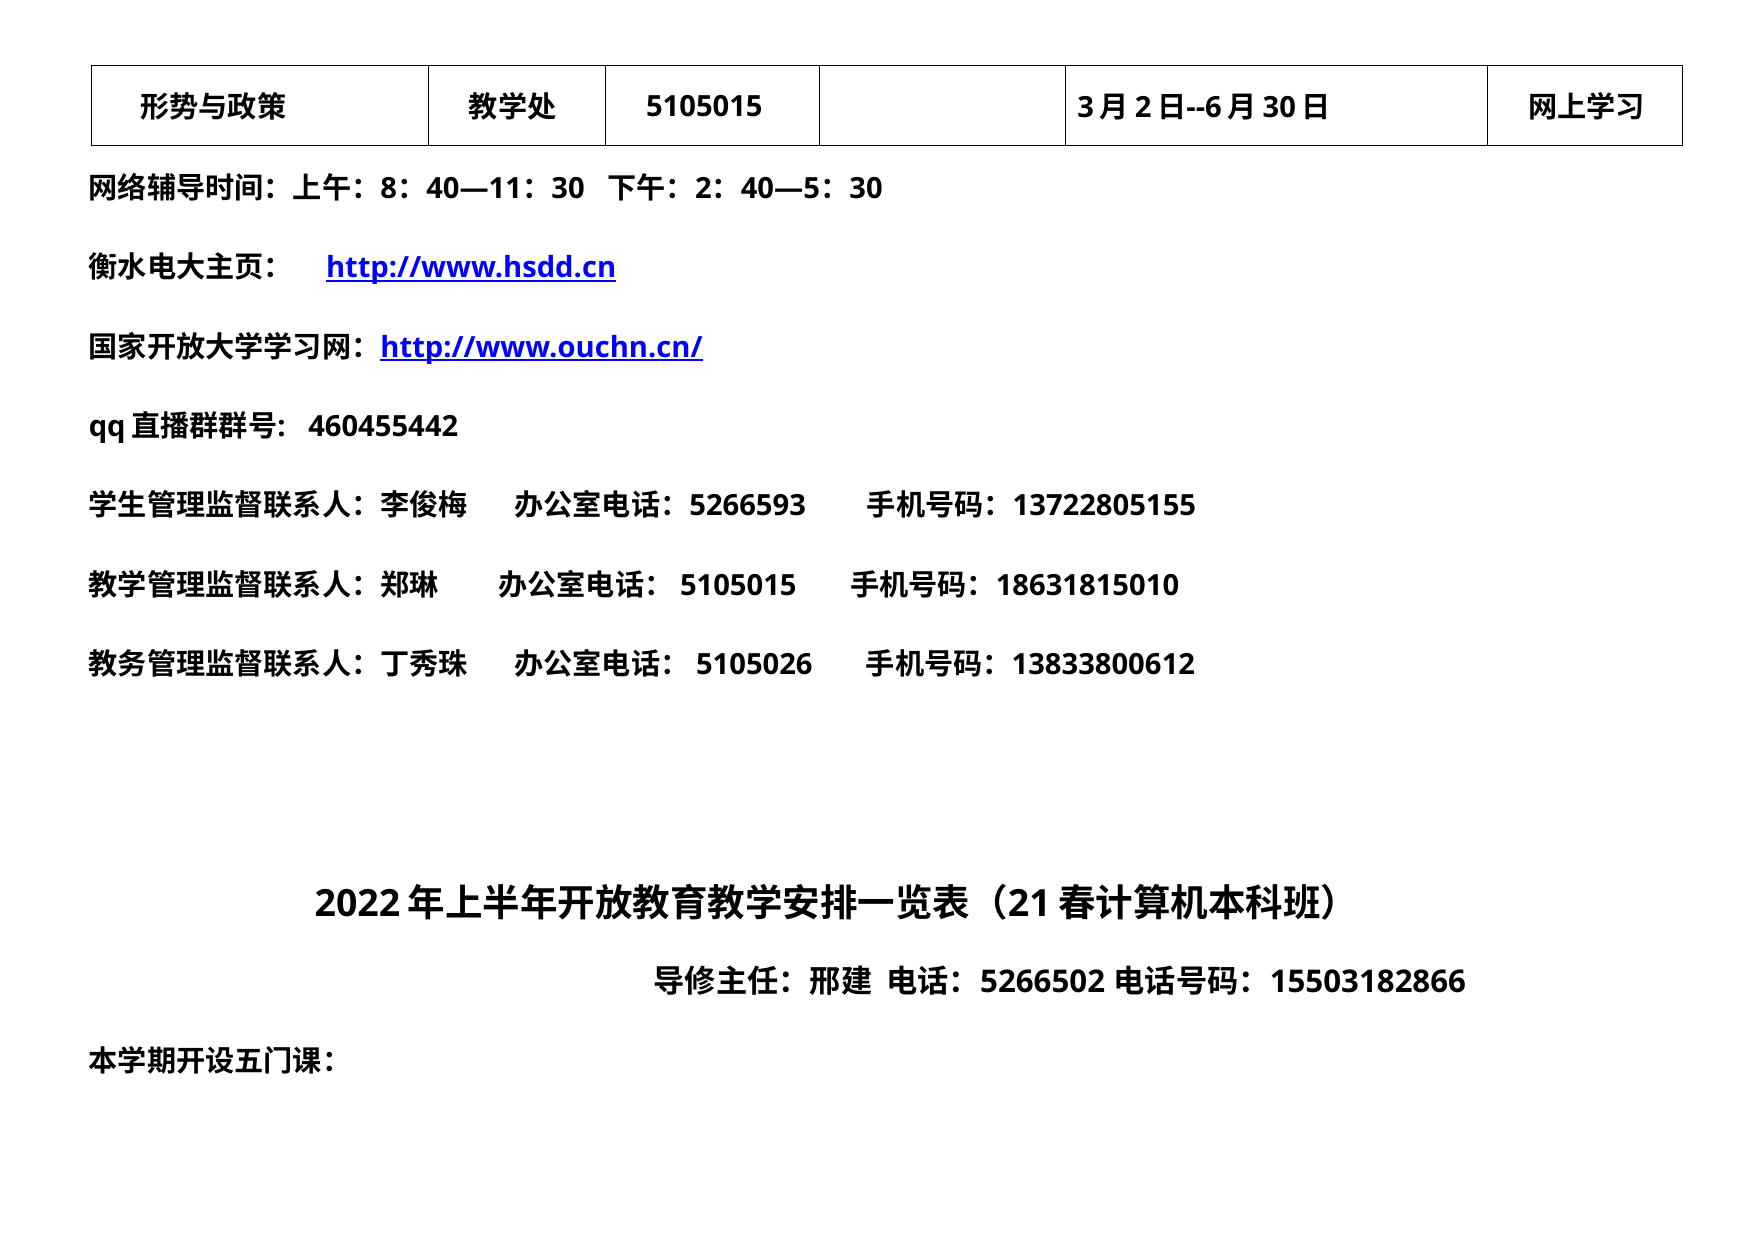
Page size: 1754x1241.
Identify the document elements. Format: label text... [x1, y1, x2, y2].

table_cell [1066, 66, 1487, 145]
text 导修主任：邢建 电话：5266502 电话号码：15503182866 [88, 940, 1665, 1019]
text 2022年上半年开放教育教学安排一览表（21春计算机本科班） [88, 860, 1665, 940]
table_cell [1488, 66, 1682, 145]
text 教学管理监督联系人：郑琳 办公室电话： 5105015 手机号码：18631815010 [88, 543, 1665, 622]
text qq直播群群号: 460455442 [88, 384, 1665, 463]
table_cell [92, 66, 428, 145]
text 国家开放大学学习网：http://www.ouchn.cn/ [88, 305, 1665, 384]
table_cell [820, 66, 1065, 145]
text 衡水电大主页： http://www.hsdd.cn [88, 225, 1665, 305]
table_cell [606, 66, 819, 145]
text 学生管理监督联系人：李俊梅 办公室电话：5266593 手机号码：13722805155 [88, 463, 1665, 543]
text 教务管理监督联系人：丁秀珠 办公室电话： 5105026 手机号码：13833800612 [88, 622, 1665, 702]
text 网络辅导时间：上午：8：40—11：30 下午：2：40—5：30 [88, 146, 1665, 225]
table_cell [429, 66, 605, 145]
text 本学期开设五门课： [88, 1019, 1665, 1098]
